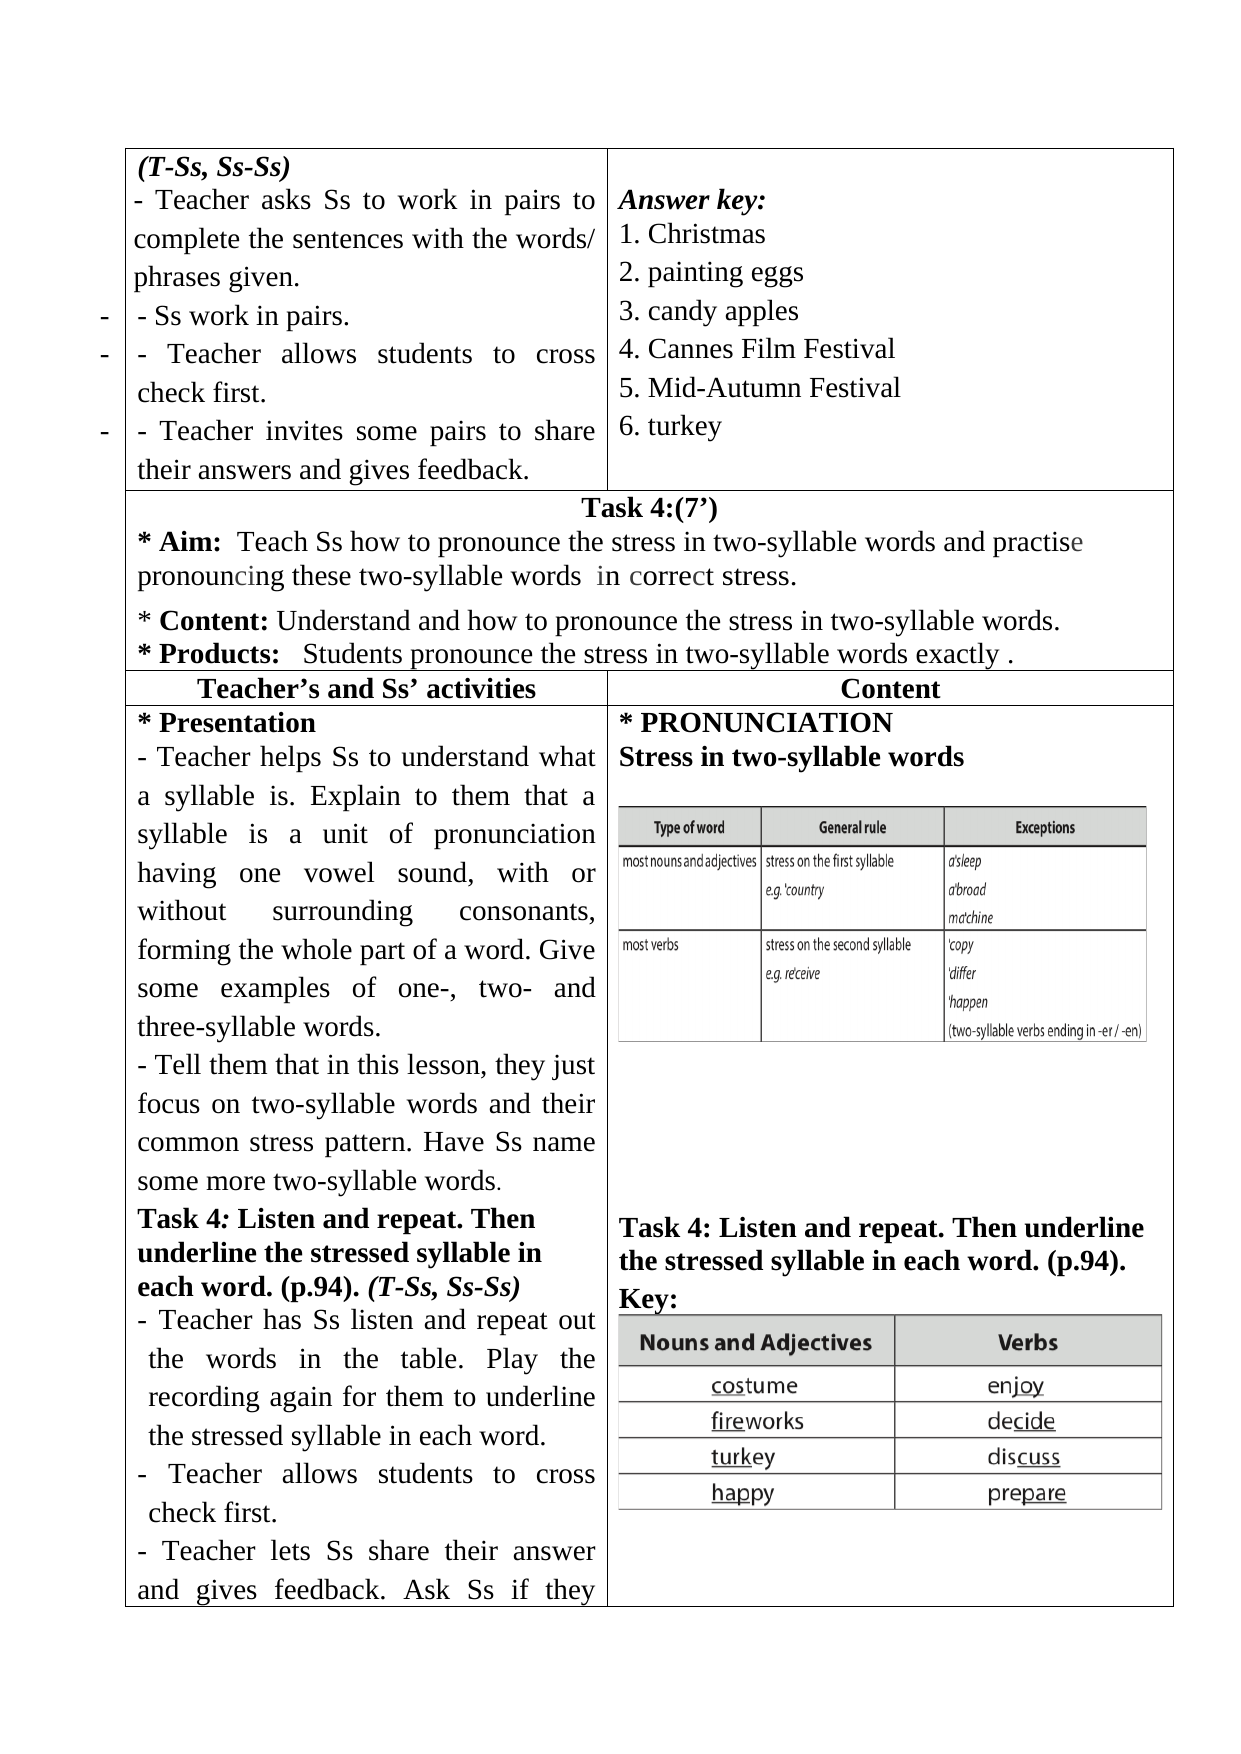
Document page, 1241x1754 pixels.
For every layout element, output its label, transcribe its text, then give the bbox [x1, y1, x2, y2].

picture [618, 1314, 1163, 1510]
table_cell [126, 149, 607, 489]
table_cell Content [608, 671, 1173, 704]
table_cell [608, 706, 1173, 1606]
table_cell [126, 706, 607, 1606]
table_cell Teacher’s and Ss’ activities [126, 671, 607, 704]
picture [618, 806, 1147, 1042]
table_cell Task 4:(7’) * Aim: Teach Ss how to pronounce the stress in two-syllable words and practise pronouncing these two-syllable words in correct stress. * Content: Understand and how to pronounce the stress in two-syllable words. * Products: Students pronounce the stress in two-syllable words exactly . [126, 491, 1173, 670]
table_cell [608, 149, 1173, 489]
